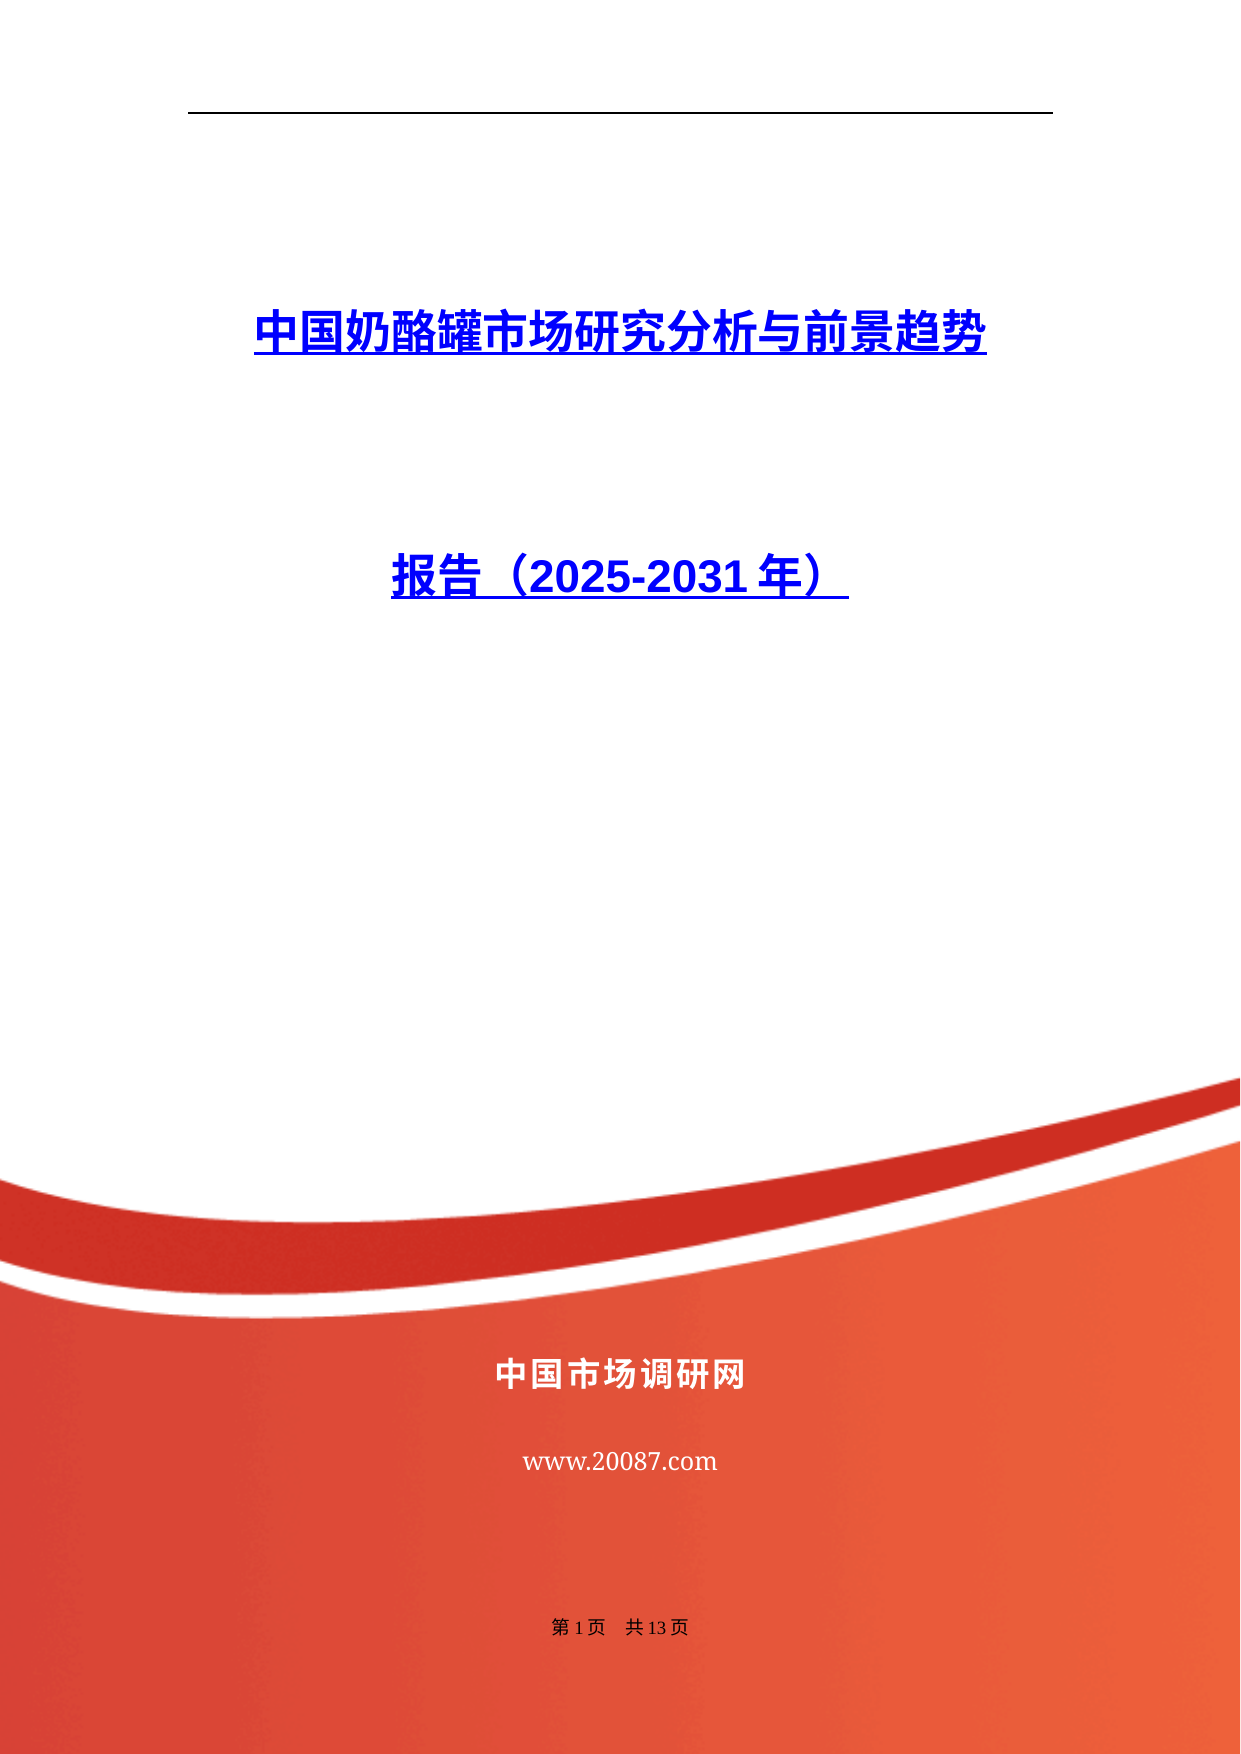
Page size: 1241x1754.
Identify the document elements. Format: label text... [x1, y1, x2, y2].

subtitle 中国市场调研网 [187, 1339, 1053, 1404]
picture [0, 1006, 1241, 1754]
table_header 中国奶酪罐市场研究分析与前景趋势报告（2025-2031年） [188, 207, 1053, 773]
text www.20087.com [187, 1428, 1053, 1493]
